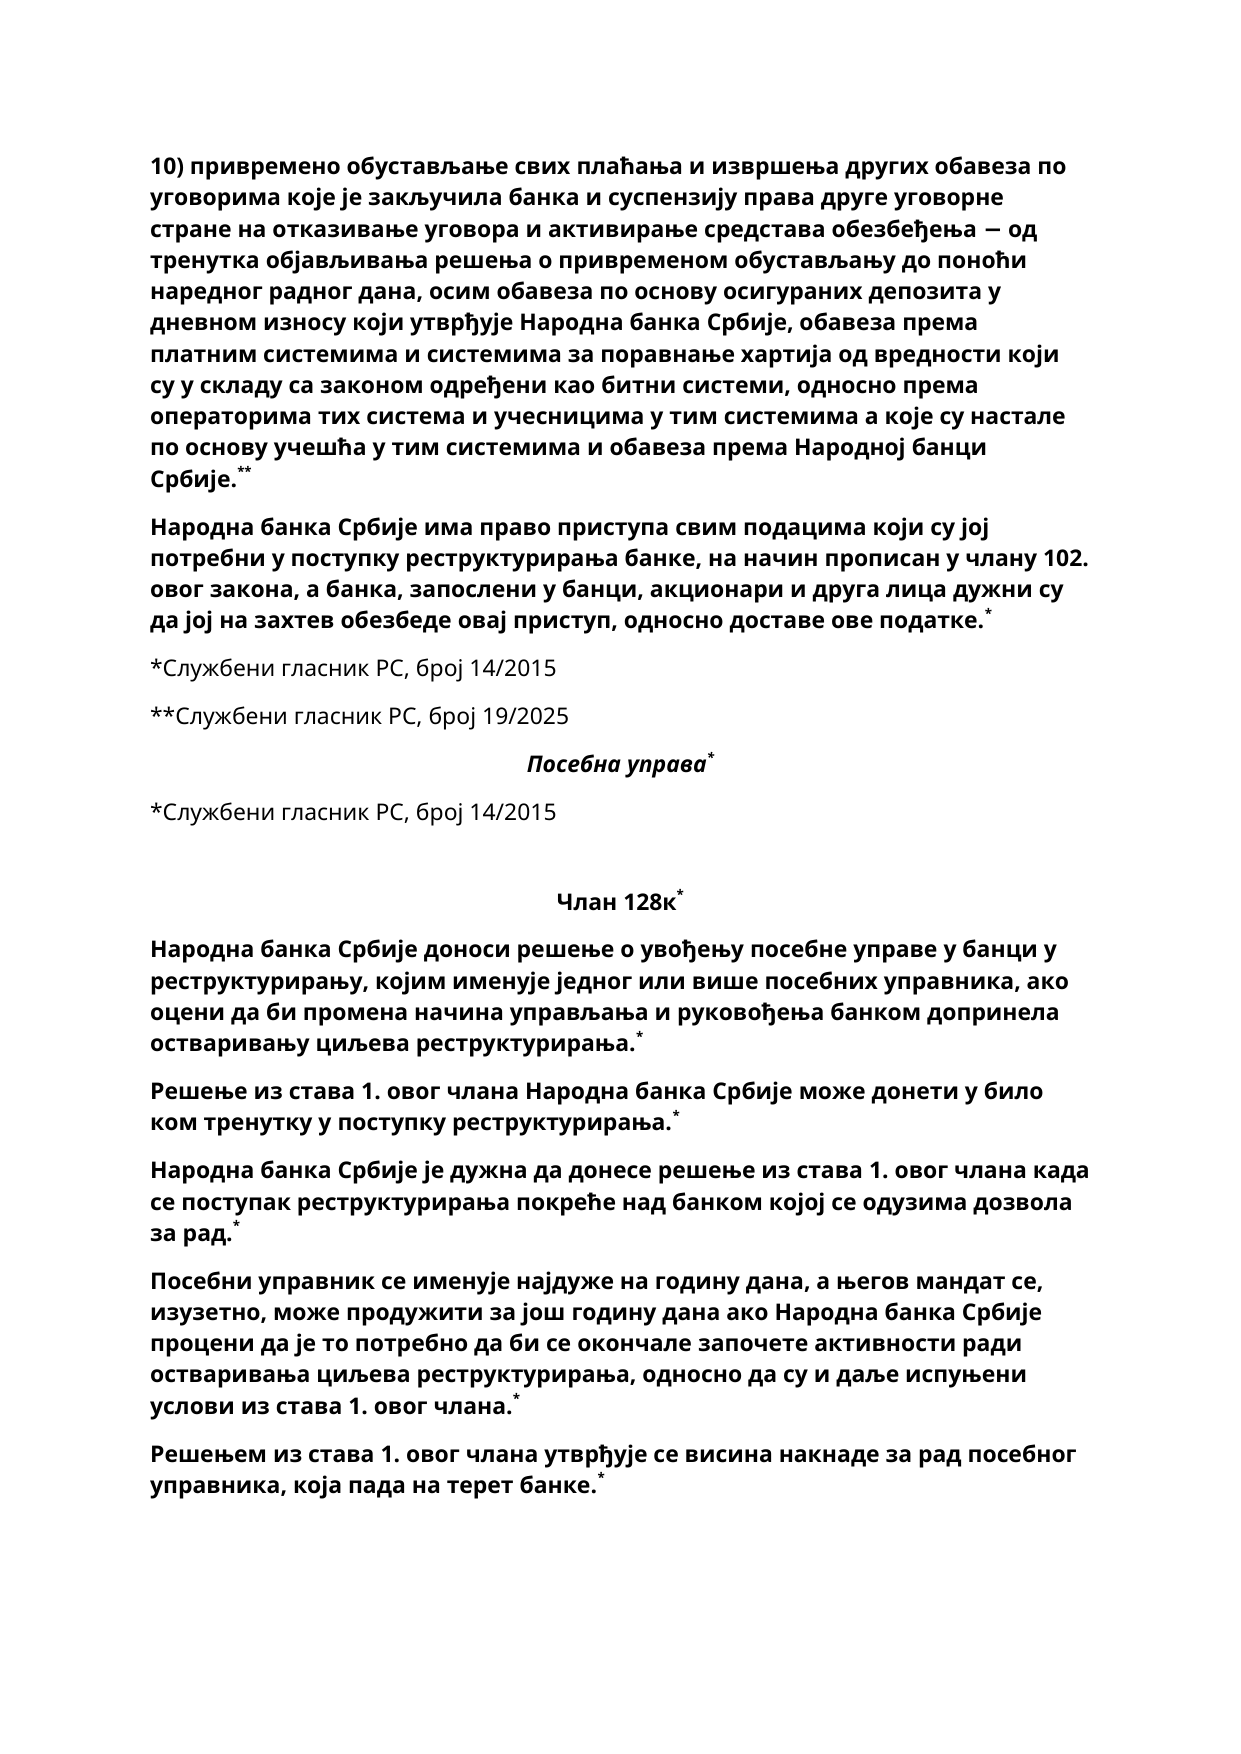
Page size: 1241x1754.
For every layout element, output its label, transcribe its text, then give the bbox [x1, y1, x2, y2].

text Члан 128к* [150, 885, 1090, 917]
text Посебна управа* [150, 748, 1090, 779]
text Решењем из става 1. овог члана утврђује се висина накнаде за рад посебног управника, која пада на терет банке.* [150, 1437, 1090, 1500]
text Народна банка Србије доноси решење о увођењу посебне управе у банци у реструктурирању, којим именује једног или више посебних управника, ако оцени да би промена начина управљања и руковођења банком допринела остваривању циљева реструктурирања.* [150, 933, 1090, 1058]
text 10) привремено обустављање свих плаћања и извршења других обавеза по уговорима које је закључила банка и суспензију права друге уговорне стране на отказивање уговора и активирање средстава обезбеђења − од тренутка објављивања решења о привременом обустављању до поноћи наредног радног дана, осим обавеза по основу осигураних депозита у дневном износу који утврђује Народна банка Србије, обавеза према платним системима и системима за поравнање хартија од вредности који су у складу са законом одређени као битни системи, односно према операторима тих система и учесницима у тим системима а које су настале по основу учешћа у тим системима и обавеза према Народној банци Србије.** [150, 150, 1090, 494]
text Народна банка Србије је дужна да донесе решење из става 1. овог члана када се поступак реструктурирања покреће над банком којој се одузима дозвола за рад.* [150, 1154, 1090, 1248]
text *Службени гласник РС, број 14/2015 [150, 796, 1090, 827]
text **Службени гласник РС, број 19/2025 [150, 700, 1090, 731]
text *Службени гласник РС, број 14/2015 [150, 652, 1090, 683]
text Посебни управник се именује најдуже на годину дана, а његов мандат се, изузетно, може продужити за још годину дана ако Народна банка Србије процени да је то потребно да би се окончале започете активности ради остваривања циљева реструктурирања, односно да су и даље испуњени услови из става 1. овог члана.* [150, 1264, 1090, 1421]
text Решење из става 1. овог члана Народна банка Србије може донети у било ком тренутку у поступку реструктурирања.* [150, 1075, 1090, 1137]
text Народна банка Србије има право приступа свим подацима који су јој потребни у поступку реструктурирања банке, на начин прописан у члану 102. овог закона, а банка, запослени у банци, акционари и друга лица дужни су да јој на захтев обезбеде овај приступ, односно доставе ове податке.* [150, 510, 1090, 635]
